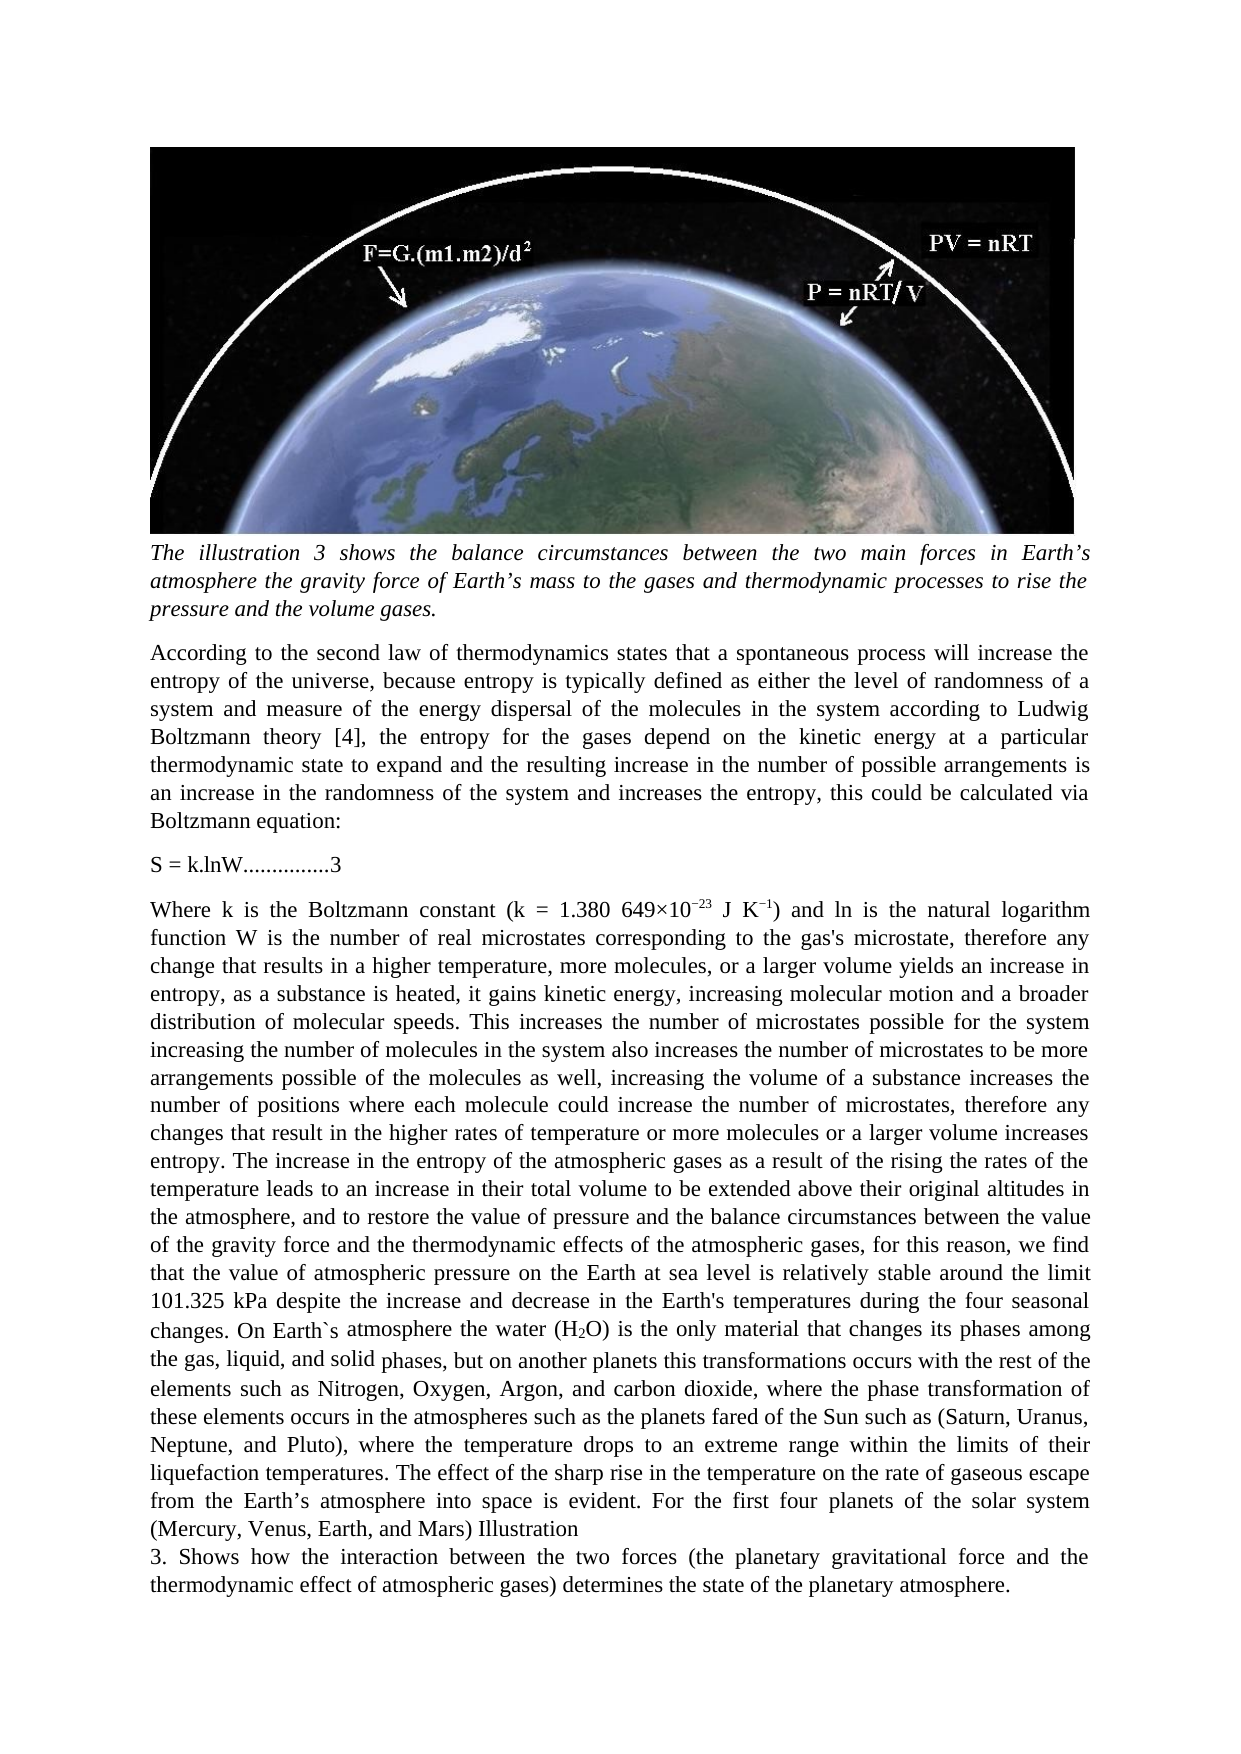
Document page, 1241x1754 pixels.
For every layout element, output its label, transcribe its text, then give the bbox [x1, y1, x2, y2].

text According to the second law of thermodynamics states that a spontaneous process will increase the entropy of the universe, because entropy is typically defined as either the level of randomness of a system and measure of the energy dispersal of the molecules in the system according to Ludwig Boltzmann theory [4], the entropy for the gases depend on the kinetic energy at a particular thermodynamic state to expand and the resulting increase in the number of possible arrangements is an increase in the randomness of the system and increases the entropy, this could be calculated via Boltzmann equation: [150, 639, 1091, 833]
text The illustration 3 shows the balance circumstances between the two main forces in Earth’s atmosphere the gravity force of Earth’s mass to the gases and thermodynamic processes to rise the pressure and the volume gases. [150, 539, 1090, 621]
text S = k.lnW 3 [150, 851, 1152, 877]
text Where k is the Boltzmann constant (k = 1.380 649×10−23 J K−1) and ln is the natural logarithm function W is the number of real microstates corresponding to the gas's microstate, therefore any change that results in a higher temperature, more molecules, or a larger volume yields an increase in entropy, as a substance is heated, it gains kinetic energy, increasing molecular motion and a broader distribution of molecular speeds. This increases the number of microstates possible for the system increasing the number of molecules in the system also increases the number of microstates to be more arrangements possible of the molecules as well, increasing the volume of a substance increases the number of positions where each molecule could increase the number of microstates, therefore any changes that result in the higher rates of temperature or more molecules or a larger volume increases entropy. The increase in the entropy of the atmospheric gases as a result of the rising the rates of the temperature leads to an increase in their total volume to be extended above their original altitudes in the atmosphere, and to restore the value of pressure and the balance circumstances between the value of the gravity force and the thermodynamic effects of the atmospheric gases, for this reason, we find that the value of atmospheric pressure on the Earth at sea level is relatively stable around the limit 101.325 kPa despite the increase and decrease in the Earth's temperatures during the four seasonal changes. On Earth`s atmosphere the water (H2O) is the only material that changes its phases among the gas, liquid, and solid phases, but on another planets this transformations occurs with the rest of the elements such as Nitrogen, Oxygen, Argon, and carbon dioxide, where the phase transformation of these elements occurs in the atmospheres such as the planets fared of the Sun such as (Saturn, Uranus, Neptune, and Pluto), where the temperature drops to an extreme range within the limits of their liquefaction temperatures. The effect of the sharp rise in the temperature on the rate of gaseous escape from the Earth’s atmosphere into space is evident. For the first four planets of the solar system (Mercury, Venus, Earth, and Mars) Illustration [150, 896, 1091, 1541]
picture [150, 147, 1077, 536]
text 3. Shows how the interaction between the two forces (the planetary gravitational force and the thermodynamic effect of atmospheric gases) determines the state of the planetary atmosphere. [150, 1543, 1090, 1597]
